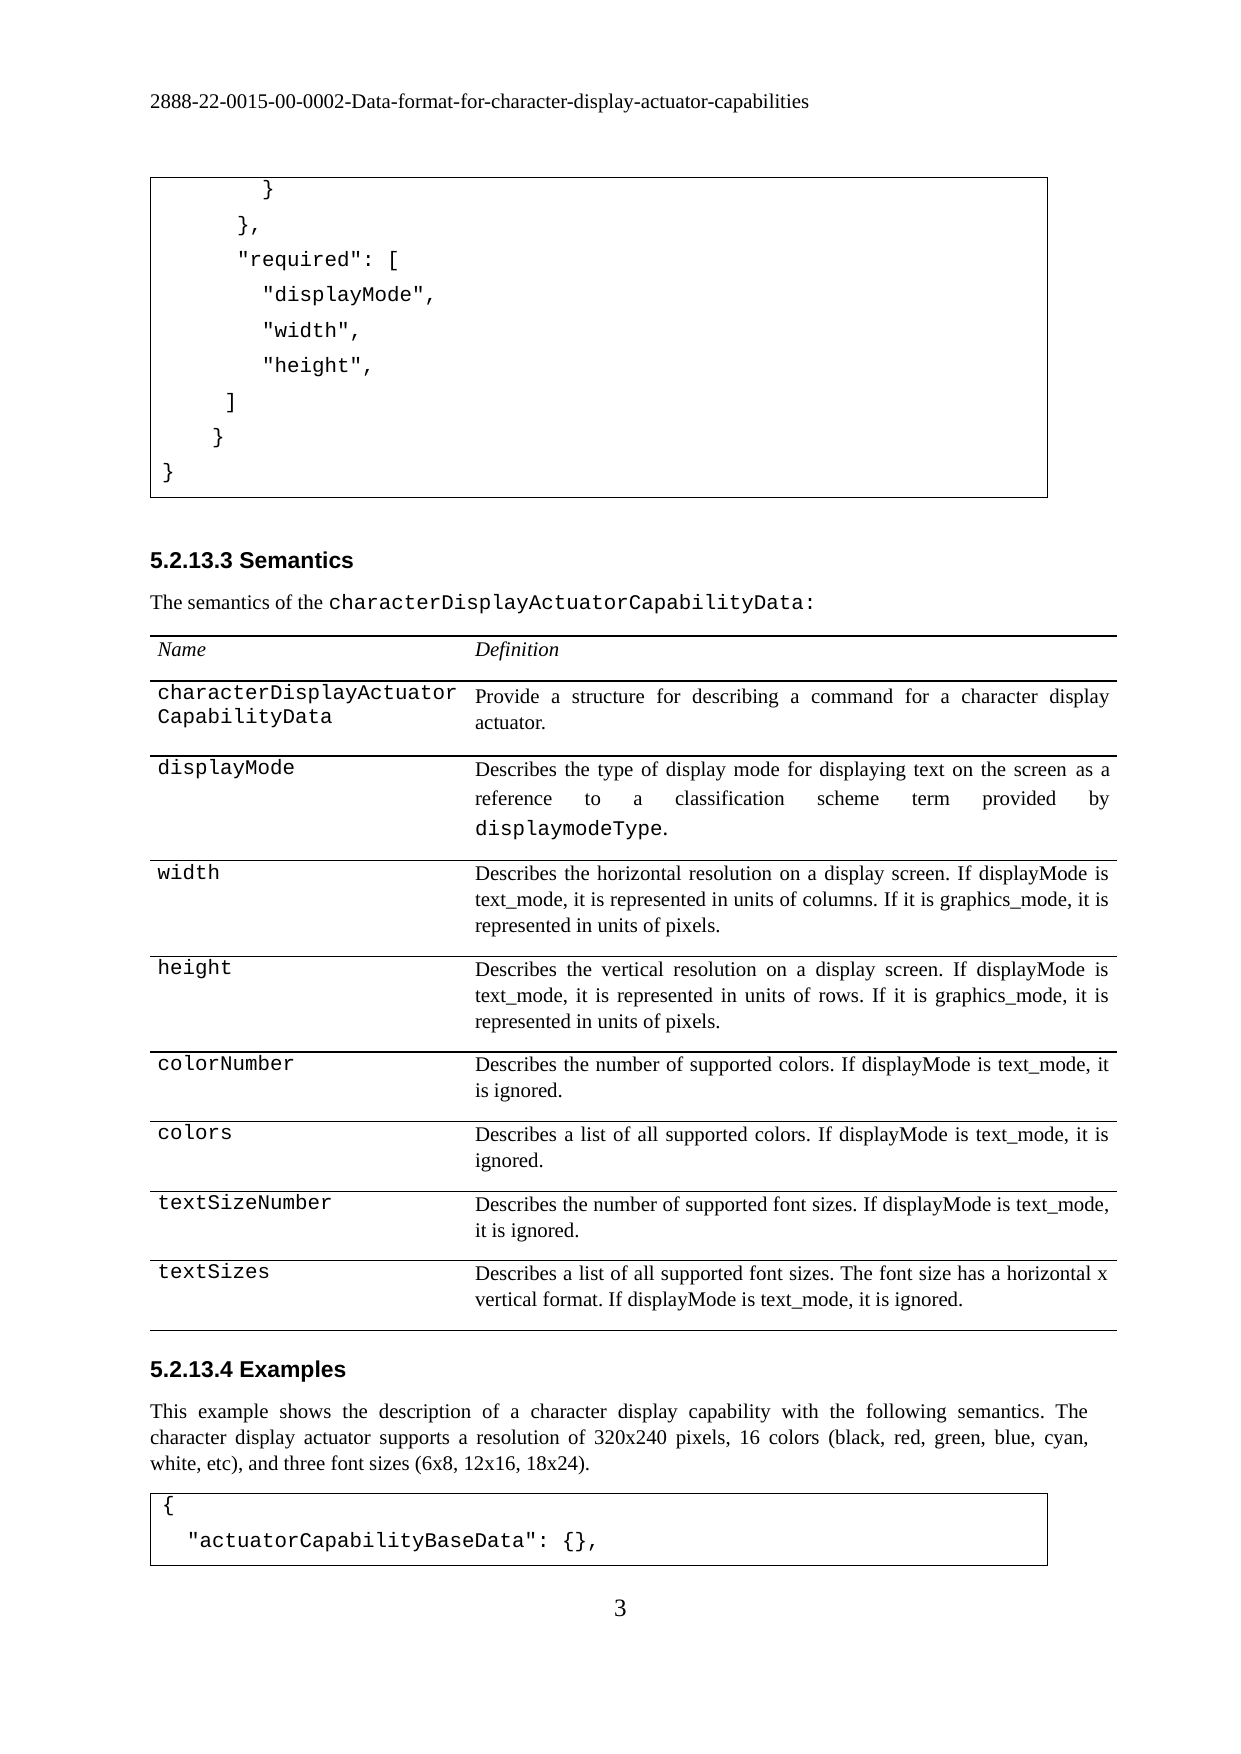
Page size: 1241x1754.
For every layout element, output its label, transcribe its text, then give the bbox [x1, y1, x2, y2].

table_cell Describes a list of all supported font sizes. The font size has a horizontal x vertical format. If displayMode is text_mode, it is ignored. [468, 1261, 1117, 1330]
table_cell colors [150, 1122, 467, 1191]
table_cell Describes the number of supported font sizes. If displayMode is text_mode, it is ignored. [468, 1192, 1117, 1260]
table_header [151, 178, 1047, 497]
text This example shows the description of a character display capability with the following semantics. The character display actuator supports a resolution of 320x240 pixels, 16 colors (black, red, green, blue, cyan, white, etc), and three font sizes (6x8, 12x16, 18x24). [150, 1399, 1090, 1475]
table_cell Describes the number of supported colors. If displayMode is text_mode, it is ignored. [468, 1053, 1117, 1121]
table_cell height [150, 957, 467, 1051]
text The semantics of the characterDisplayActuatorCapabilityData: [150, 590, 1090, 616]
table_cell textSizeNumber [150, 1192, 467, 1260]
text 5.2.13.3 Semantics [150, 547, 1090, 574]
table_cell Provide a structure for describing a command for a character display actuator. [468, 682, 1117, 754]
table_header Name [150, 637, 467, 679]
table_cell Describes a list of all supported colors. If displayMode is text_mode, it is ignored. [468, 1122, 1117, 1191]
table_cell Describes the vertical resolution on a display screen. If displayMode is text_mode, it is represented in units of rows. If it is graphics_mode, it is represented in units of pixels. [468, 957, 1117, 1051]
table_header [151, 1494, 1047, 1565]
table_cell characterDisplayActuatorCapabilityData [150, 682, 467, 754]
text 5.2.13.4 Examples [150, 1356, 1090, 1382]
table_cell textSizes [150, 1261, 467, 1330]
table_cell colorNumber [150, 1053, 467, 1121]
table_cell width [150, 861, 467, 956]
table_cell displayMode [150, 757, 467, 860]
table_header Definition [468, 637, 1117, 679]
table_cell Describes the type of display mode for displaying text on the screen as a reference to a classification scheme term provided by displaymodeType. [468, 757, 1117, 860]
table_cell Describes the horizontal resolution on a display screen. If displayMode is text_mode, it is represented in units of columns. If it is graphics_mode, it is represented in units of pixels. [468, 861, 1117, 956]
